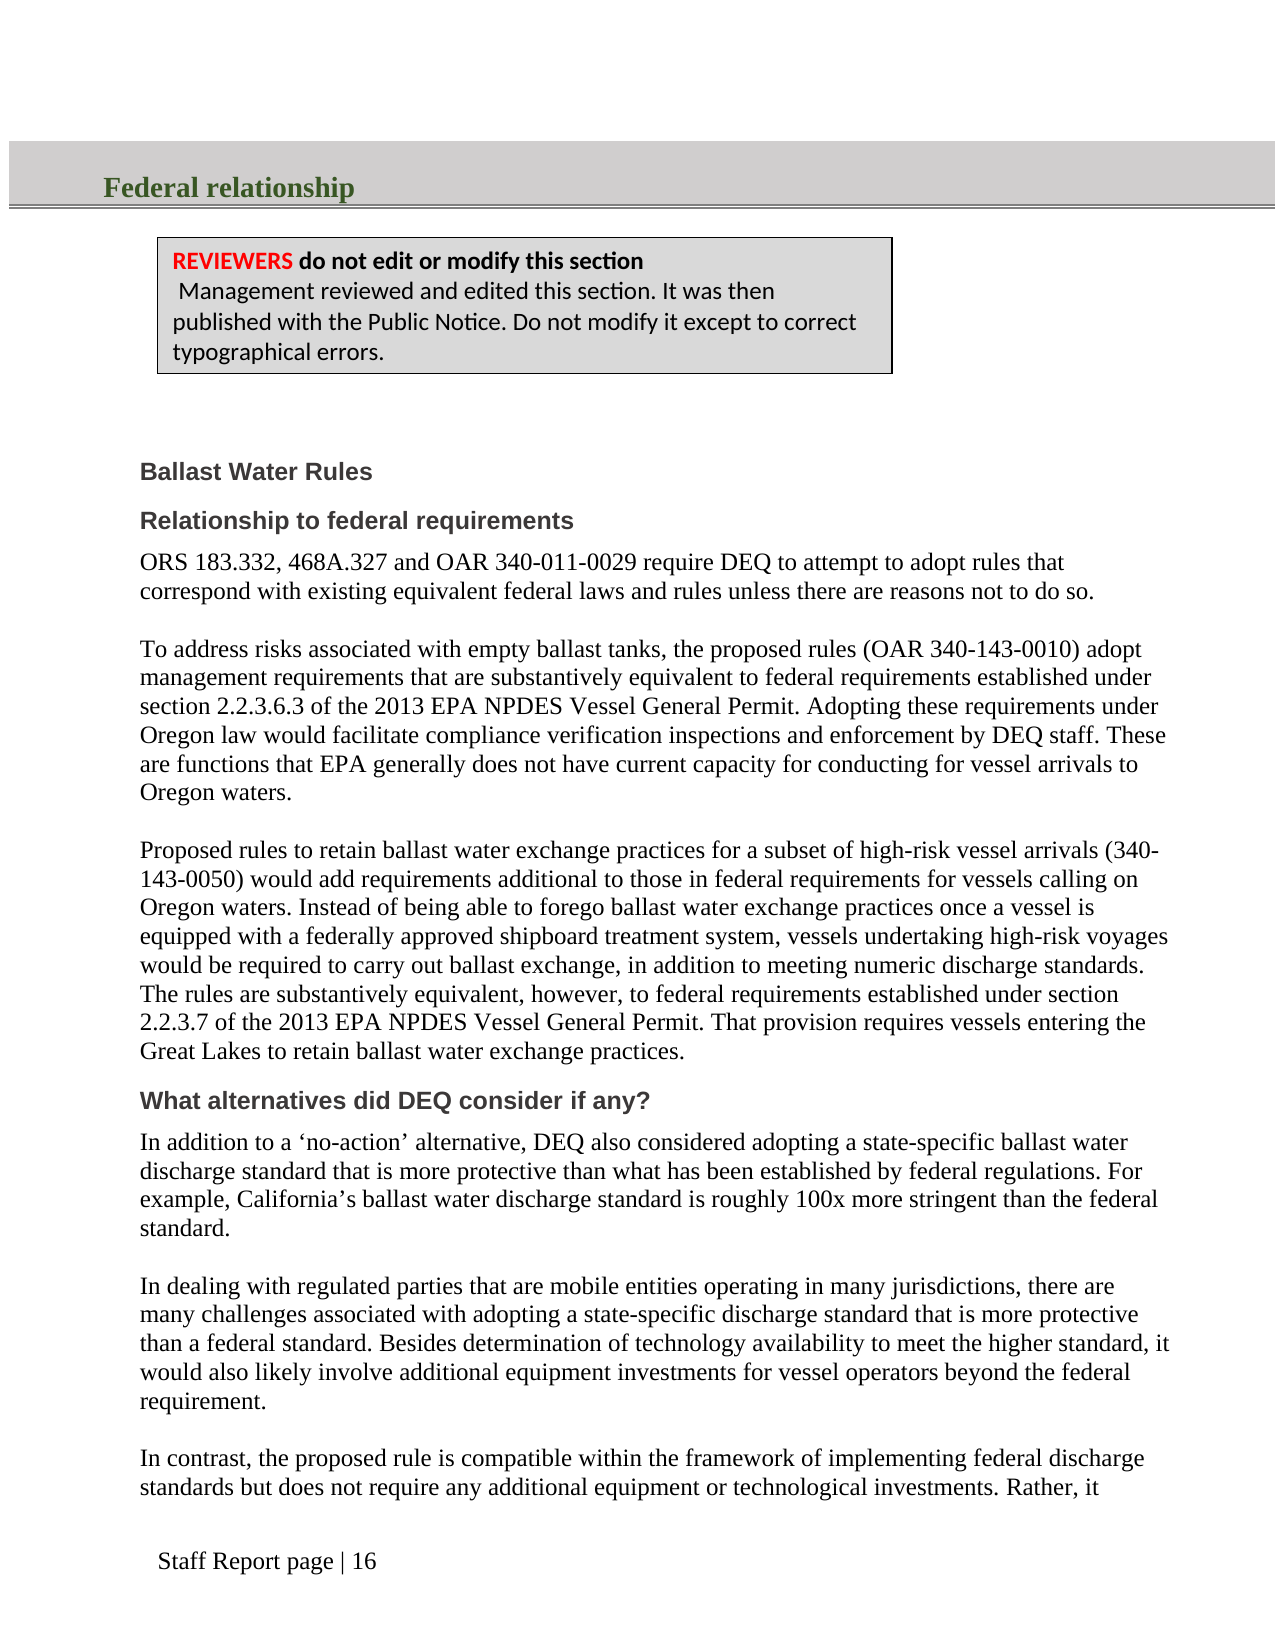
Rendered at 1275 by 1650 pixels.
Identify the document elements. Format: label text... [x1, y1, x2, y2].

subtitle Ballast Water Rules [139, 457, 1170, 485]
subtitle Relationship to federal requirements [139, 506, 1170, 535]
table_header Federal relationship [9, 141, 1275, 204]
subtitle What alternatives did DEQ consider if any? [139, 1086, 1170, 1114]
text Proposed rules to retain ballast water exchange practices for a subset of high-risk vessel arrivals (340-143-0050) would add requirements additional to those in federal requirements for vessels calling on Oregon waters. Instead of being able to forego ballast water exchange practices once a vessel is equipped with a federally approved shipboard treatment system, vessels undertaking high-risk voyages would be required to carry out ballast exchange, in addition to meeting numeric discharge standards. The rules are substantively equivalent, however, to federal requirements established under section 2.2.3.7 of the 2013 EPA NPDES Vessel General Permit. That provision requires vessels entering the Great Lakes to retain ballast water exchange practices. [139, 835, 1170, 1065]
text To address risks associated with empty ballast tanks, the proposed rules (OAR 340-143-0010) adopt management requirements that are substantively equivalent to federal requirements established under section 2.2.3.6.3 of the 2013 EPA NPDES Vessel General Permit. Adopting these requirements under Oregon law would facilitate compliance verification inspections and enforcement by DEQ staff. These are functions that EPA generally does not have current capacity for conducting for vessel arrivals to Oregon waters. [139, 634, 1170, 806]
text ORS 183.332, 468A.327 and OAR 340-011-0029 require DEQ to attempt to adopt rules that correspond with existing equivalent federal laws and rules unless there are reasons not to do so. [139, 547, 1170, 605]
text In addition to a ‘no-action’ alternative, DEQ also considered adopting a state-specific ballast water discharge standard that is more protective than what has been established by federal regulations. For example, California’s ballast water discharge standard is roughly 100x more stringent than the federal standard. [139, 1127, 1170, 1242]
text In dealing with regulated parties that are mobile entities operating in many jurisdictions, there are many challenges associated with adopting a state-specific discharge standard that is more protective than a federal standard. Besides determination of technology availability to meet the higher standard, it would also likely involve additional equipment investments for vessel operators beyond the federal requirement. [139, 1271, 1170, 1414]
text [139, 1443, 1170, 1501]
